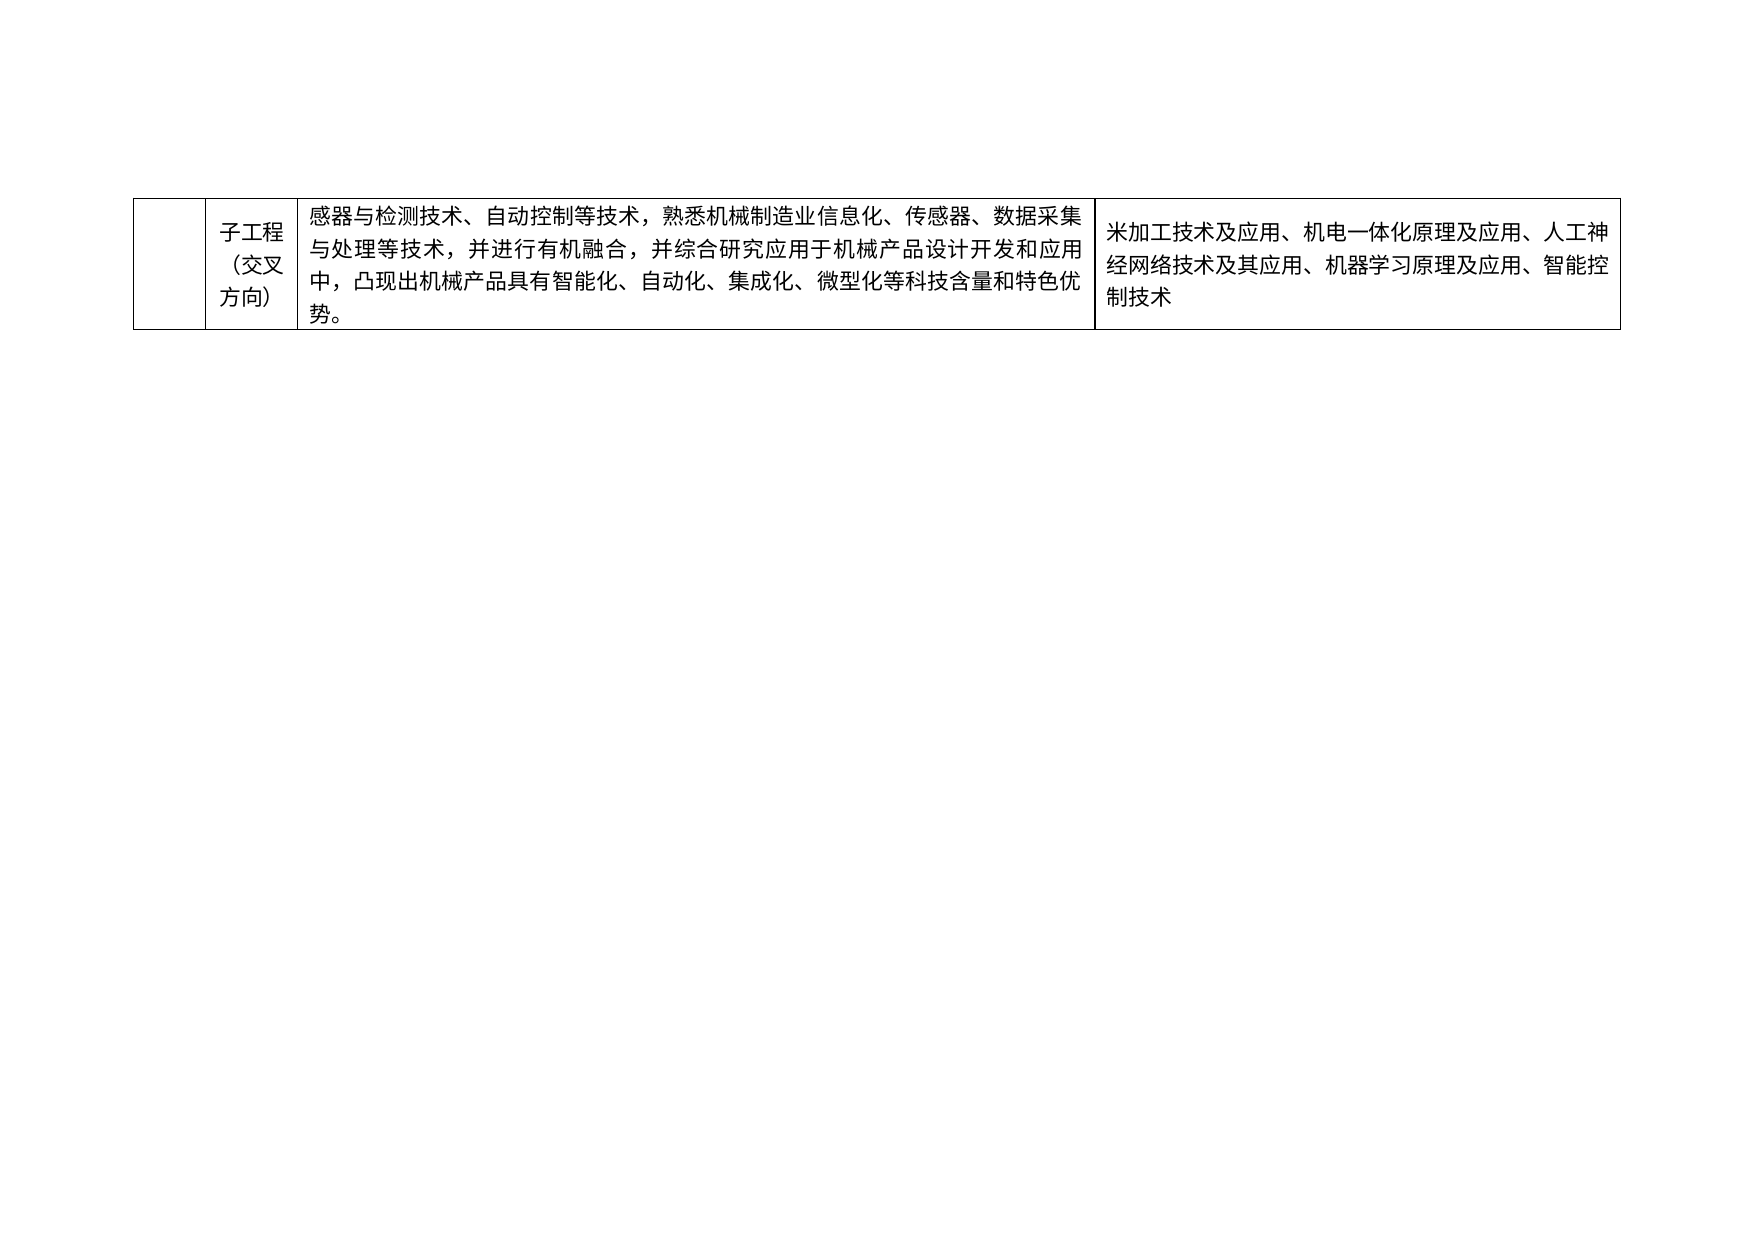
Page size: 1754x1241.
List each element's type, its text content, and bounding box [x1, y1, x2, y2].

table_cell 机械电子工程（交叉方向） [206, 199, 297, 329]
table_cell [1096, 199, 1620, 329]
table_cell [298, 199, 1094, 329]
